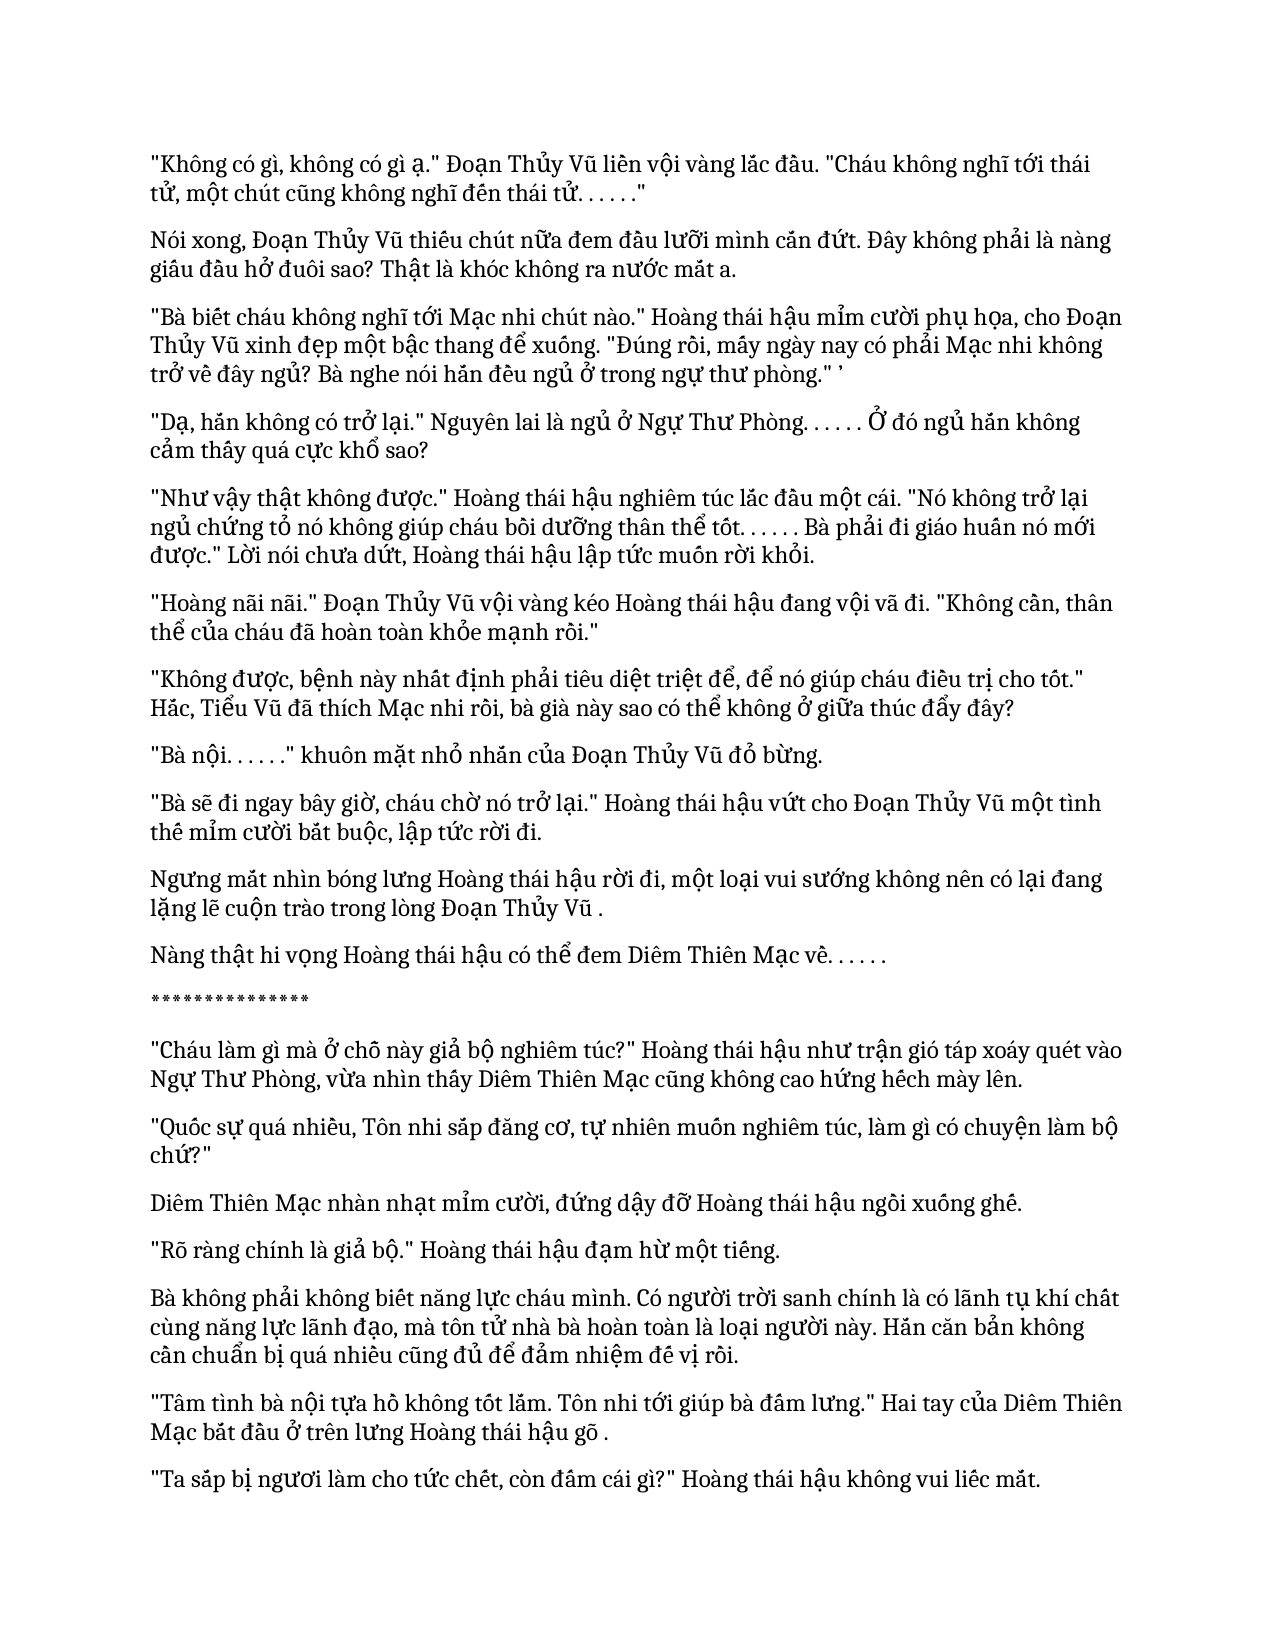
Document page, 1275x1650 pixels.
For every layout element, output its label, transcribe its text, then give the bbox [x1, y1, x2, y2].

text "Bà biết cháu không nghĩ tới Mạc nhi chút nào." Hoàng thái hậu mỉm cười phụ họa, cho Đoạn Thủy Vũ xinh đẹp một bậc thang để xuống. "Đúng rồi, mấy ngày nay có phải Mạc nhi không trở về đây ngủ? Bà nghe nói hắn đều ngủ ở trong ngự thư phòng." ’ [150, 302, 1125, 389]
text *************** [150, 989, 1125, 1017]
text Nàng thật hi vọng Hoàng thái hậu có thể đem Diêm Thiên Mạc về. . . . . . [150, 941, 1125, 970]
text "Bà nội. . . . . ." khuôn mặt nhỏ nhắn của Đoạn Thủy Vũ đỏ bừng. [150, 741, 1125, 770]
text Nói xong, Đoạn Thủy Vũ thiếu chút nữa đem đầu lưỡi mình cắn đứt. Đây không phải là nàng giấu đầu hở đuôi sao? Thật là khóc không ra nước mắt a. [150, 226, 1125, 284]
text "Quốc sự quá nhiều, Tôn nhi sắp đăng cơ, tự nhiên muốn nghiêm túc, làm gì có chuyện làm bộ chứ?" [150, 1112, 1125, 1170]
text Bà không phải không biết năng lực cháu mình. Có người trời sanh chính là có lãnh tụ khí chất cùng năng lực lãnh đạo, mà tôn tử nhà bà hoàn toàn là loại người này. Hắn căn bản không cần chuẩn bị quá nhiều cũng đủ để đảm nhiệm đế vị rồi. [150, 1284, 1125, 1370]
text "Cháu làm gì mà ở chỗ này giả bộ nghiêm túc?" Hoàng thái hậu như trận gió táp xoáy quét vào Ngự Thư Phòng, vừa nhìn thấy Diêm Thiên Mạc cũng không cao hứng hếch mày lên. [150, 1036, 1125, 1094]
text "Ta sắp bị ngươi làm cho tức chết, còn đấm cái gì?" Hoàng thái hậu không vui liếc mắt. [150, 1465, 1125, 1494]
text "Rõ ràng chính là giả bộ." Hoàng thái hậu đạm hừ một tiếng. [150, 1236, 1125, 1265]
text "Hoàng nãi nãi." Đoạn Thủy Vũ vội vàng kéo Hoàng thái hậu đang vội vã đi. "Không cần, thân thể của cháu đã hoàn toàn khỏe mạnh rồi." [150, 589, 1125, 646]
text "Dạ, hắn không có trở lại." Nguyên lai là ngủ ở Ngự Thư Phòng. . . . . . Ở đó ngủ hắn không cảm thấy quá cực khổ sao? [150, 407, 1125, 465]
text "Không được, bệnh này nhất định phải tiêu diệt triệt để, để nó giúp cháu điều trị cho tốt." Hắc, Tiểu Vũ đã thích Mạc nhi rồi, bà già này sao có thể không ở giữa thúc đẩy đây? [150, 665, 1125, 722]
text "Không có gì, không có gì ạ." Đoạn Thủy Vũ liền vội vàng lắc đầu. "Cháu không nghĩ tới thái tử, một chút cũng không nghĩ đến thái tử. . . . . ." [150, 150, 1125, 207]
text "Bà sẽ đi ngay bây giờ, cháu chờ nó trở lại." Hoàng thái hậu vứt cho Đoạn Thủy Vũ một tình thế mỉm cười bắt buộc, lập tức rời đi. [150, 789, 1125, 846]
text Diêm Thiên Mạc nhàn nhạt mỉm cười, đứng dậy đỡ Hoàng thái hậu ngồi xuống ghế. [150, 1189, 1125, 1217]
text "Như vậy thật không được." Hoàng thái hậu nghiêm túc lắc đầu một cái. "Nó không trở lại ngủ chứng tỏ nó không giúp cháu bồi dưỡng thân thể tốt. . . . . . Bà phải đi giáo huấn nó mới được." Lời nói chưa dứt, Hoàng thái hậu lập tức muốn rời khỏi. [150, 484, 1125, 570]
text "Tâm tình bà nội tựa hồ không tốt lắm. Tôn nhi tới giúp bà đấm lưng." Hai tay của Diêm Thiên Mạc bắt đầu ở trên lưng Hoàng thái hậu gõ . [150, 1389, 1125, 1446]
text Ngưng mắt nhìn bóng lưng Hoàng thái hậu rời đi, một loại vui sướng không nên có lại đang lặng lẽ cuộn trào trong lòng Đoạn Thủy Vũ . [150, 865, 1125, 922]
